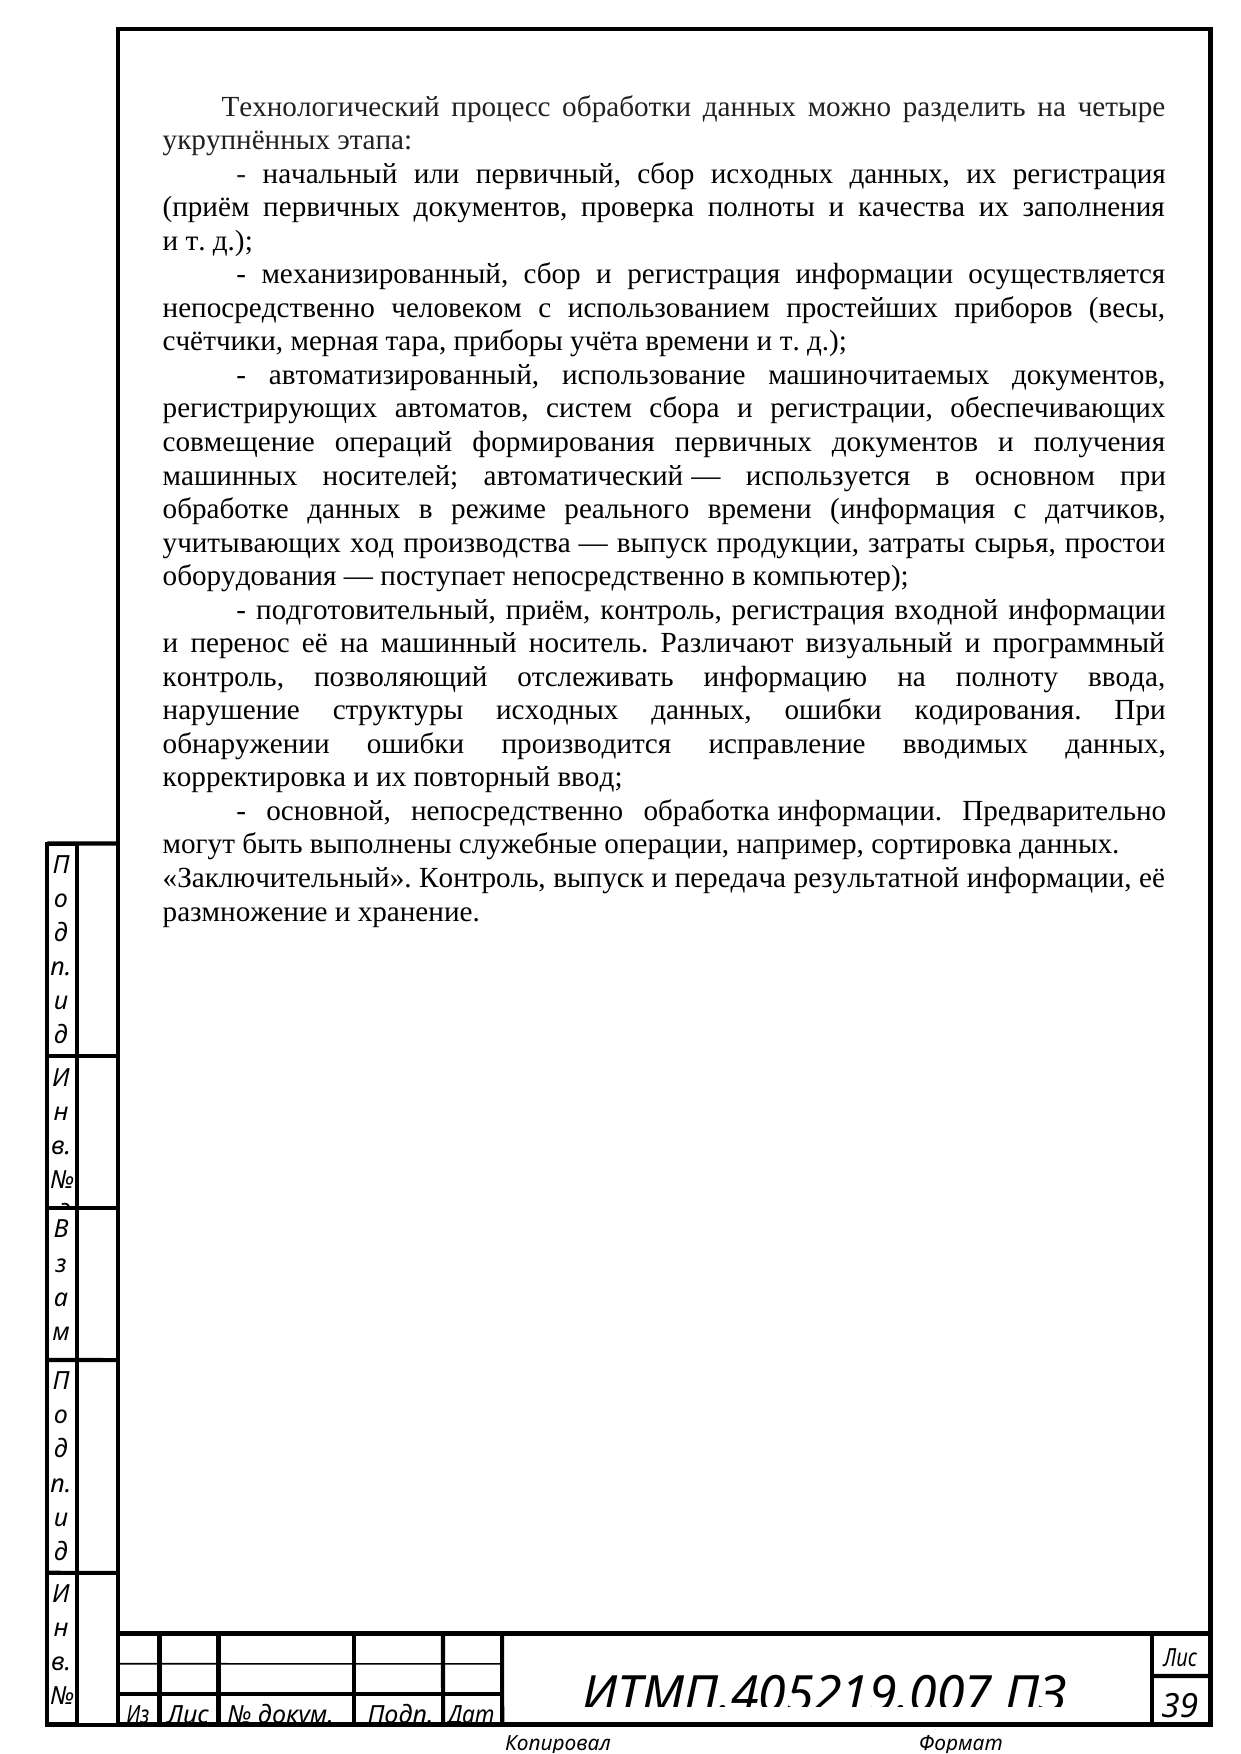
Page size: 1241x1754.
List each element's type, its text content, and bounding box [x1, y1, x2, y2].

text - автоматизированный, использование машиночитаемых документов, регистрирующих автоматов, систем сбора и регистрации, обеспечивающих совмещение операций формирования первичных документов и получения машинных носителей; автоматический — используется в основном при обработке данных в режиме реального времени (информация с датчиков, учитывающих ход производства — выпуск продукции, затраты сырья, простои оборудования — поступает непосредственно в компьютер); [148, 357, 1152, 592]
text «Заключительный». Контроль, выпуск и передача результатной информации, её размножение и хранение. [148, 860, 1152, 927]
text Технологический процесс обработки данных можно разделить на четыре укрупнённых этапа: [148, 89, 1152, 156]
text - основной, непосредственно обработка информации. Предварительно могут быть выполнены служебные операции, например, сортировка данных. [148, 793, 1152, 860]
text - начальный или первичный, сбор исходных данных, их регистрация (приём первичных документов, проверка полноты и качества их заполнения и т. д.); [148, 156, 1152, 256]
text - механизированный, сбор и регистрация информации осуществляется непосредственно человеком с использованием простейших приборов (весы, счётчики, мерная тара, приборы учёта времени и т. д.); [148, 256, 1152, 357]
text - подготовительный, приём, контроль, регистрация входной информации и перенос её на машинный носитель. Различают визуальный и программный контроль, позволяющий отслеживать информацию на полноту ввода, нарушение структуры исходных данных, ошибки кодирования. При обнаружении ошибки производится исправление вводимых данных, корректировка и их повторный ввод; [148, 592, 1152, 793]
